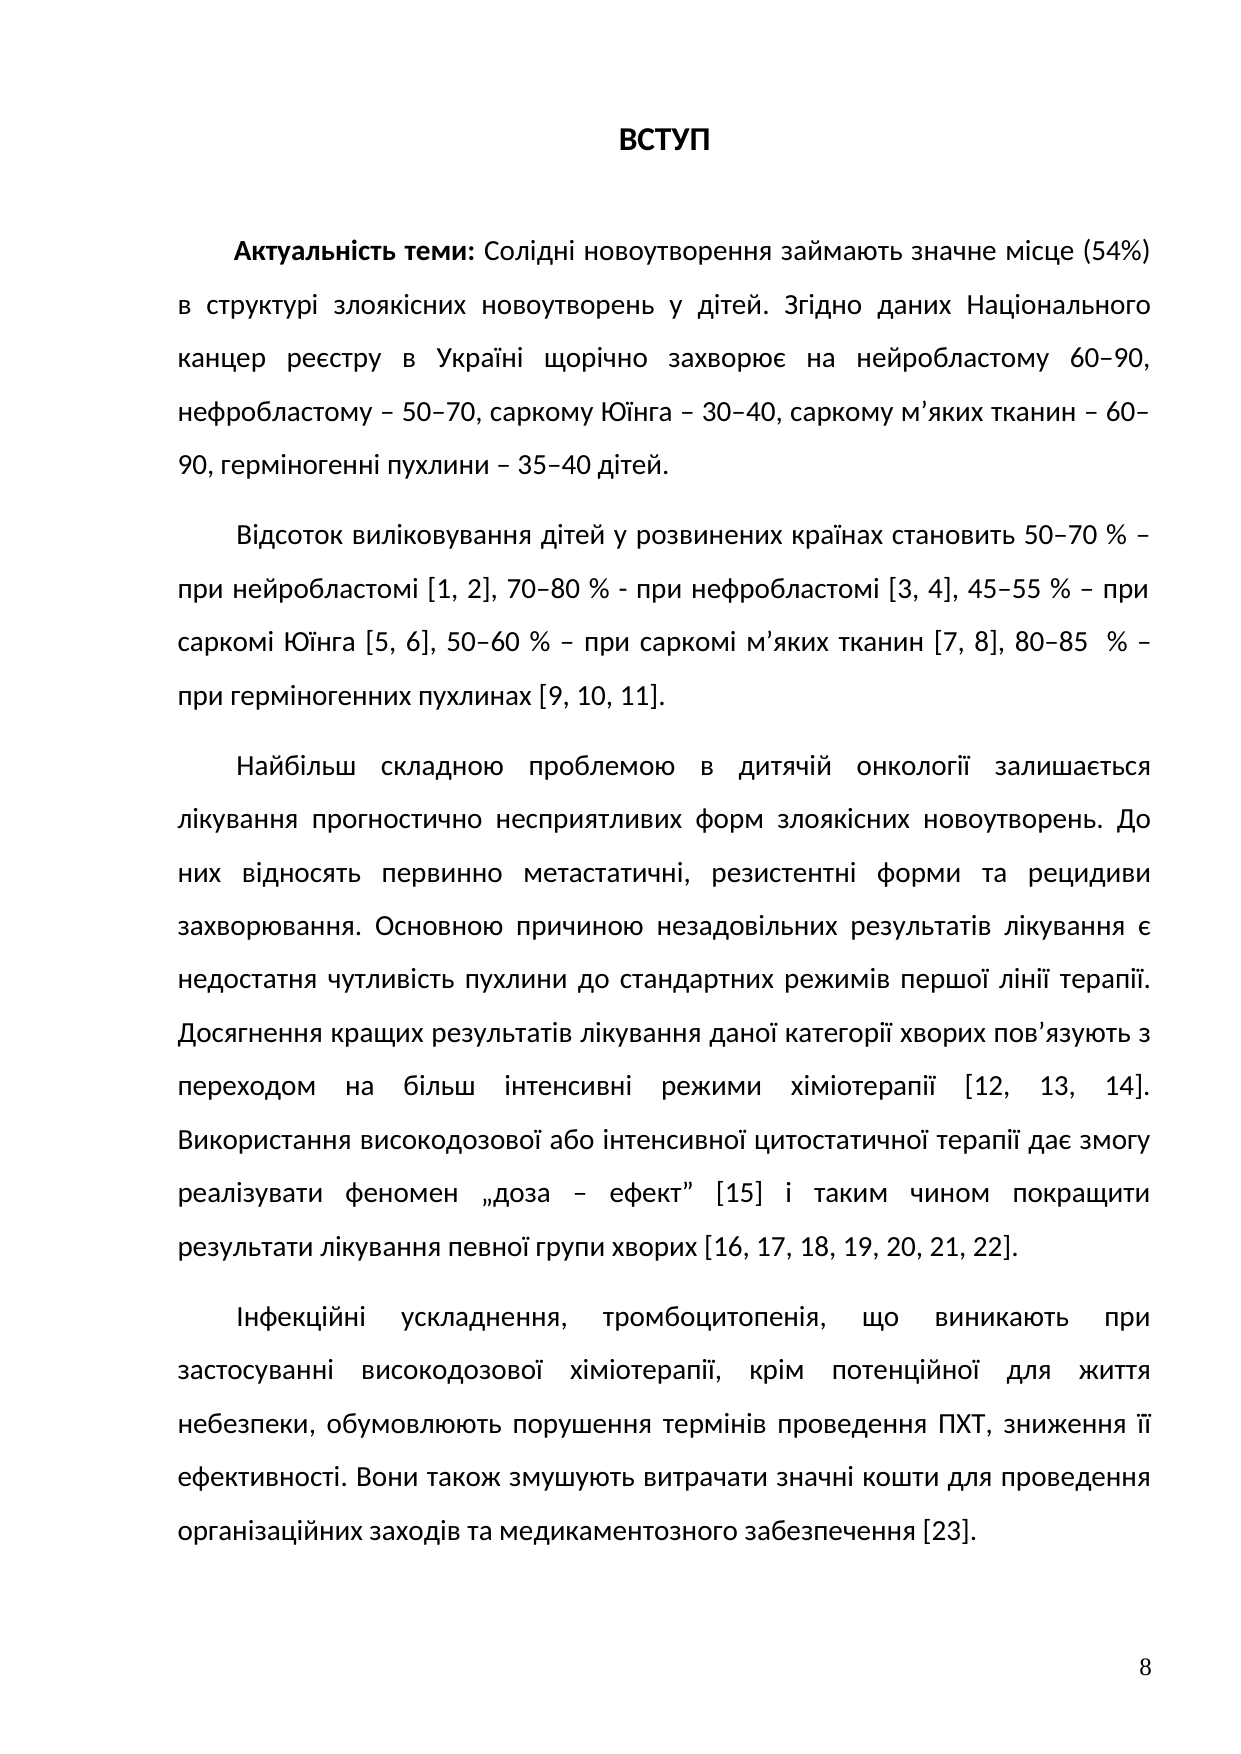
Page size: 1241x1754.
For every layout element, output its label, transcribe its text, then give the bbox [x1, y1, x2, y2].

text Найбільш складною проблемою в дитячій онкології залишається лікування прогностично несприятливих форм злоякісних новоутворень. До них відносять первинно метастатичні, резистентні форми та рецидиви захворювання. Основною причиною незадовільних результатів лікування є недостатня чутливість пухлини до стандартних режимів першої лінії терапії. Досягнення кращих результатів лікування даної категорії хворих пов’язують з переходом на більш інтенсивні режими хіміотерапії [12, 13, 14]. Використання високодозової або інтенсивної цитостатичної терапії дає змогу реалізувати феномен „доза – ефект” [15] і таким чином покращити результати лікування певної групи хворих [16, 17, 18, 19, 20, 21, 22]. [177, 747, 1152, 1263]
text ВСТУП [177, 118, 1152, 159]
text Інфекційні ускладнення, тромбоцитопенія, що виникають при застосуванні високодозової хіміотерапії, крім потенційної для життя небезпеки, обумовлюють порушення термінів проведення ПХТ, зниження її ефективності. Вони також змушують витрачати значні кошти для проведення організаційних заходів та медикаментозного забезпечення [23]. [177, 1298, 1152, 1547]
text Відсоток виліковування дітей у розвинених країнах становить 50–70 % – при нейробластомі [1, 2], 70–80 % - при нефробластомі [3, 4], 45–55 % – при саркомі Юїнга [5, 6], 50–60 % – при саркомі м’яких тканин [7, 8], 80–85 % – при герміногенних пухлинах [9, 10, 11]. [177, 516, 1152, 712]
text Актуальність теми: Солідні новоутворення займають значне місце (54%) в структурі злоякісних новоутворень у дітей. Згідно даних Національного канцер реєстру в Україні щорічно захворює на нейробластому 60–90, нефробластому – 50–70, саркому Юїнга – 30–40, саркому м’яких тканин – 60–90, герміногенні пухлини – 35–40 дітей. [177, 232, 1152, 482]
